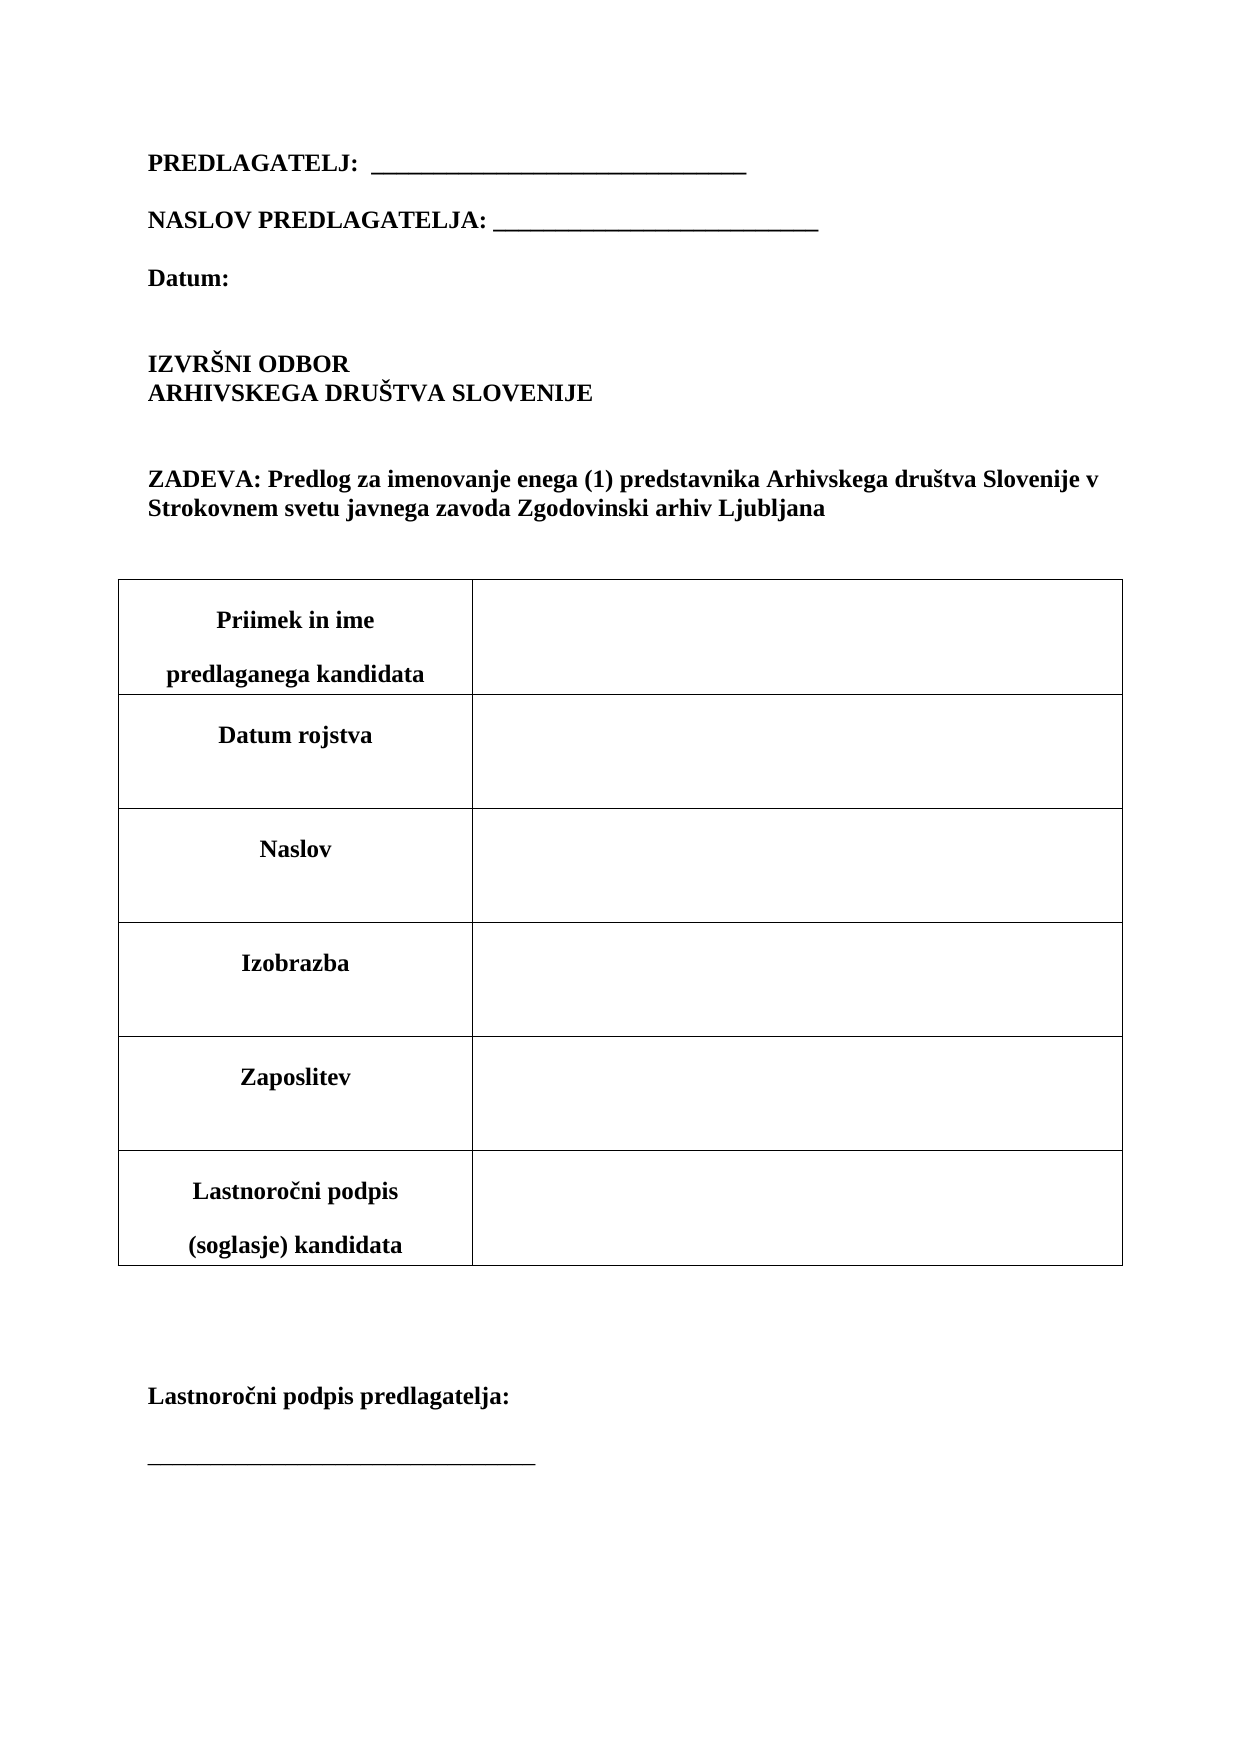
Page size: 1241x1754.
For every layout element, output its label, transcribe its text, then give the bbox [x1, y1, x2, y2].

text NASLOV PREDLAGATELJA: __________________________ [148, 205, 1122, 234]
table_cell [473, 1037, 1122, 1150]
table_cell Zaposlitev [119, 1037, 472, 1150]
table_cell Naslov [119, 809, 472, 922]
table_cell Izobrazba [119, 923, 472, 1036]
text ZADEVA: Predlog za imenovanje enega (1) predstavnika Arhivskega društva Slovenije v Strokovnem svetu javnega zavoda Zgodovinski arhiv Ljubljana [148, 464, 1122, 521]
text IZVRŠNI ODBOR [148, 349, 1122, 378]
text Datum: [148, 263, 1122, 291]
table_header [473, 580, 1122, 694]
table_cell Datum rojstva [119, 695, 472, 808]
text PREDLAGATELJ: ______________________________ [148, 148, 1122, 176]
table_cell [473, 695, 1122, 808]
table_cell Lastnoročni podpis (soglasje) kandidata [119, 1151, 472, 1265]
text ARHIVSKEGA DRUŠTVA SLOVENIJE [148, 378, 1122, 406]
table_cell [473, 1151, 1122, 1265]
table_header Priimek in ime predlaganega kandidata [119, 580, 472, 694]
text _______________________________ [148, 1439, 1122, 1467]
table_cell [473, 809, 1122, 922]
text Lastnoročni podpis predlagatelja: [148, 1381, 1122, 1410]
table_cell [473, 923, 1122, 1036]
